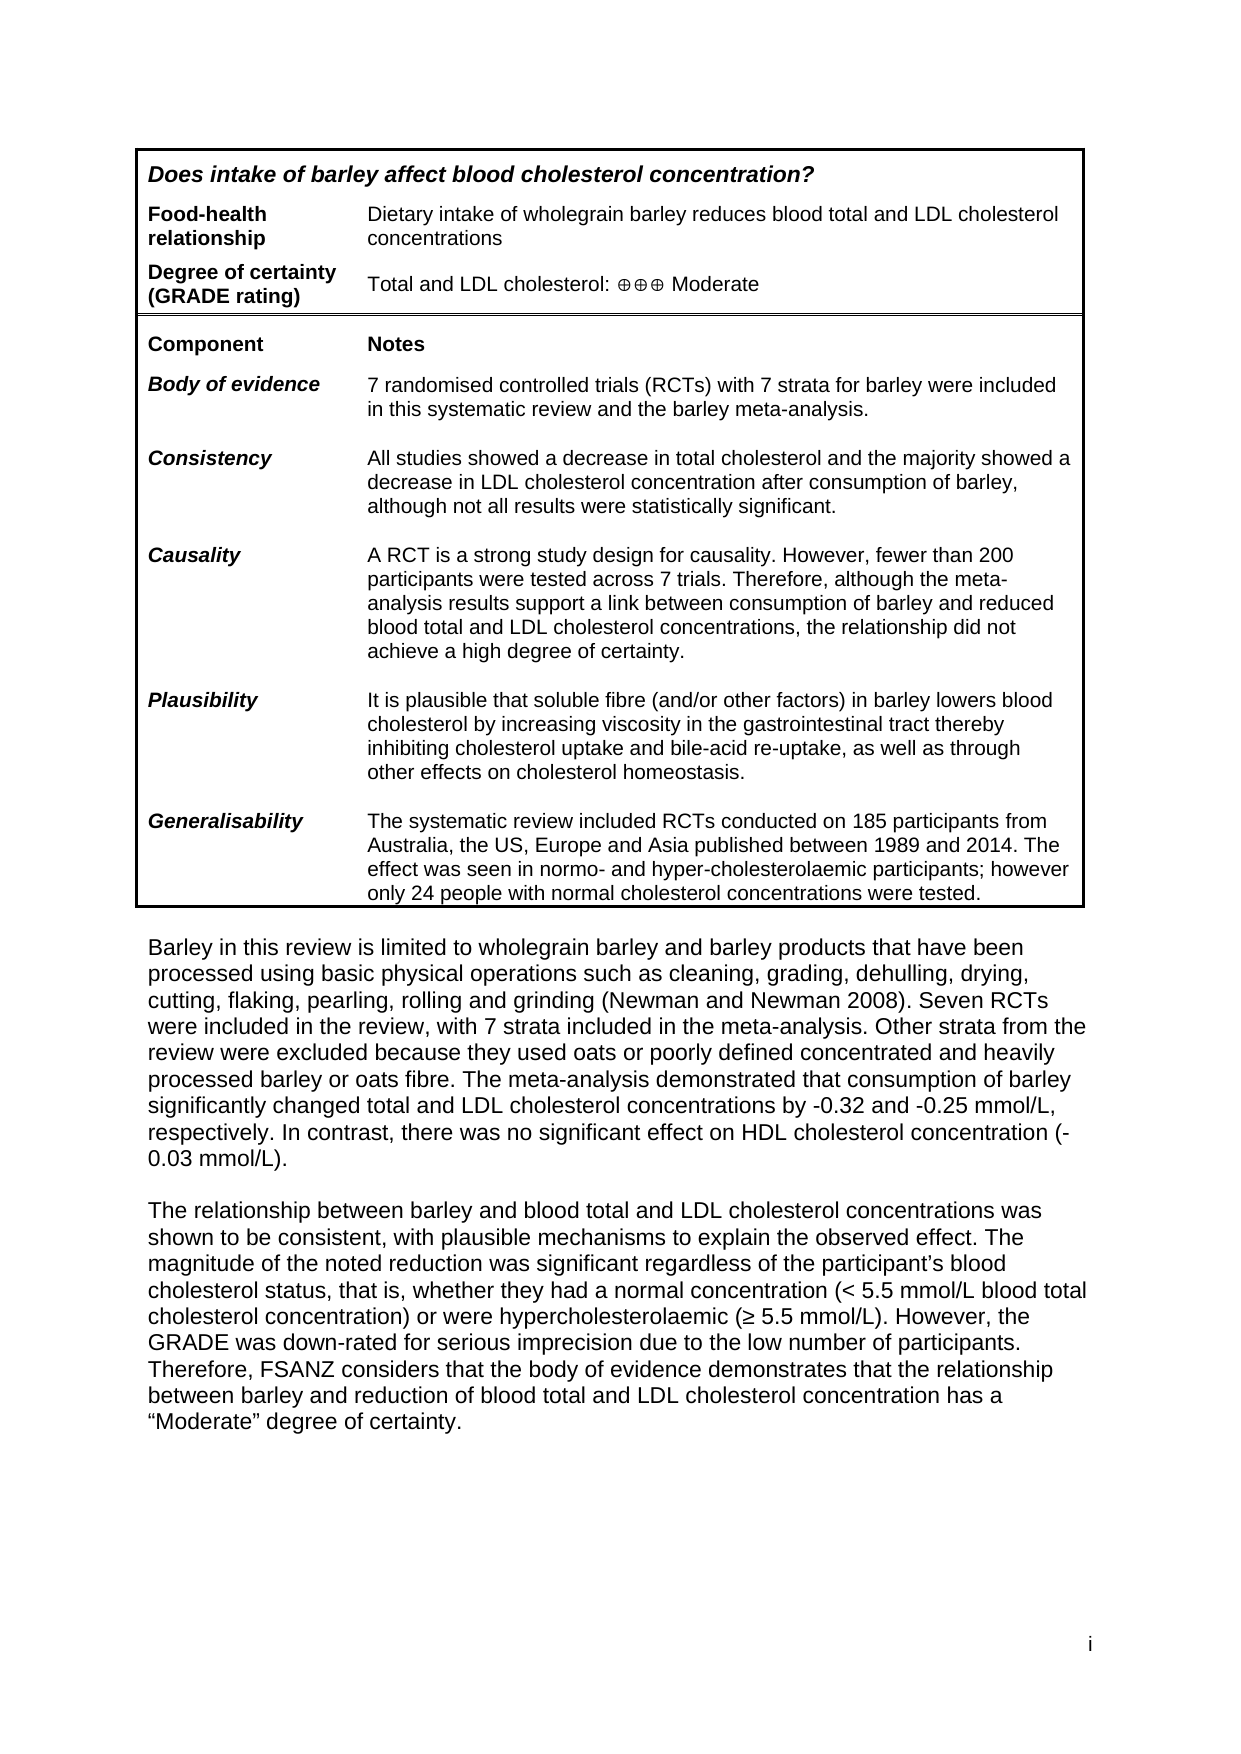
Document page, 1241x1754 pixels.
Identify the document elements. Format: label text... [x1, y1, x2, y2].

table_cell Plausibility [138, 688, 356, 809]
table_cell Dietary intake of wholegrain barley reduces blood total and LDL cholesterol concentrations [356, 197, 1082, 255]
table_cell The systematic review included RCTs conducted on 185 participants from Australia, the US, Europe and Asia published between 1989 and 2014. The effect was seen in normo- and hyper-cholesterolaemic participants; however only 24 people with normal cholesterol concentrations were tested. [356, 809, 1082, 904]
table_cell Food-health relationship [138, 197, 356, 255]
table_cell Generalisability [138, 809, 356, 904]
table_cell Body of evidence [138, 372, 356, 446]
table_cell It is plausible that soluble fibre (and/or other factors) in barley lowers blood cholesterol by increasing viscosity in the gastrointestinal tract thereby inhibiting cholesterol uptake and bile-acid re-uptake, as well as through other effects on cholesterol homeostasis. [356, 688, 1082, 809]
table_cell Consistency [138, 446, 356, 543]
table_header Does intake of barley affect blood cholesterol concentration? [138, 151, 1082, 197]
text The relationship between barley and blood total and LDL cholesterol concentrations was shown to be consistent, with plausible mechanisms to explain the observed effect. The magnitude of the noted reduction was significant regardless of the participant’s blood cholesterol status, that is, whether they had a normal concentration (< 5.5 mmol/L blood total cholesterol concentration) or were hypercholesterolaemic (≥ 5.5 mmol/L). However, the GRADE was down-rated for serious imprecision due to the low number of participants. Therefore, FSANZ considers that the body of evidence demonstrates that the relationship between barley and reduction of blood total and LDL cholesterol concentration has a “Moderate” degree of certainty. [148, 1197, 1092, 1435]
table_cell Component [138, 316, 356, 372]
table_cell Causality [138, 543, 356, 688]
table_cell Degree of certainty (GRADE rating) [138, 255, 356, 313]
table_cell All studies showed a decrease in total cholesterol and the majority showed a decrease in LDL cholesterol concentration after consumption of barley, although not all results were statistically significant. [356, 446, 1082, 543]
table_cell Notes [356, 316, 1082, 372]
table_cell Total and LDL cholesterol: Moderate [356, 255, 1082, 313]
table_cell A RCT is a strong study design for causality. However, fewer than 200 participants were tested across 7 trials. Therefore, although the meta-analysis results support a link between consumption of barley and reduced blood total and LDL cholesterol concentrations, the relationship did not achieve a high degree of certainty. [356, 543, 1082, 688]
table_cell 7 randomised controlled trials (RCTs) with 7 strata for barley were included in this systematic review and the barley meta-analysis. [356, 372, 1082, 446]
text Barley in this review is limited to wholegrain barley and barley products that have been processed using basic physical operations such as cleaning, grading, dehulling, drying, cutting, flaking, pearling, rolling and grinding (Newman and Newman 2008). Seven RCTs were included in the review, with 7 strata included in the meta-analysis. Other strata from the review were excluded because they used oats or poorly defined concentrated and heavily processed barley or oats fibre. The meta-analysis demonstrated that consumption of barley significantly changed total and LDL cholesterol concentrations by -0.32 and -0.25 mmol/L, respectively. In contrast, there was no significant effect on HDL cholesterol concentration (-0.03 mmol/L). [148, 934, 1092, 1171]
